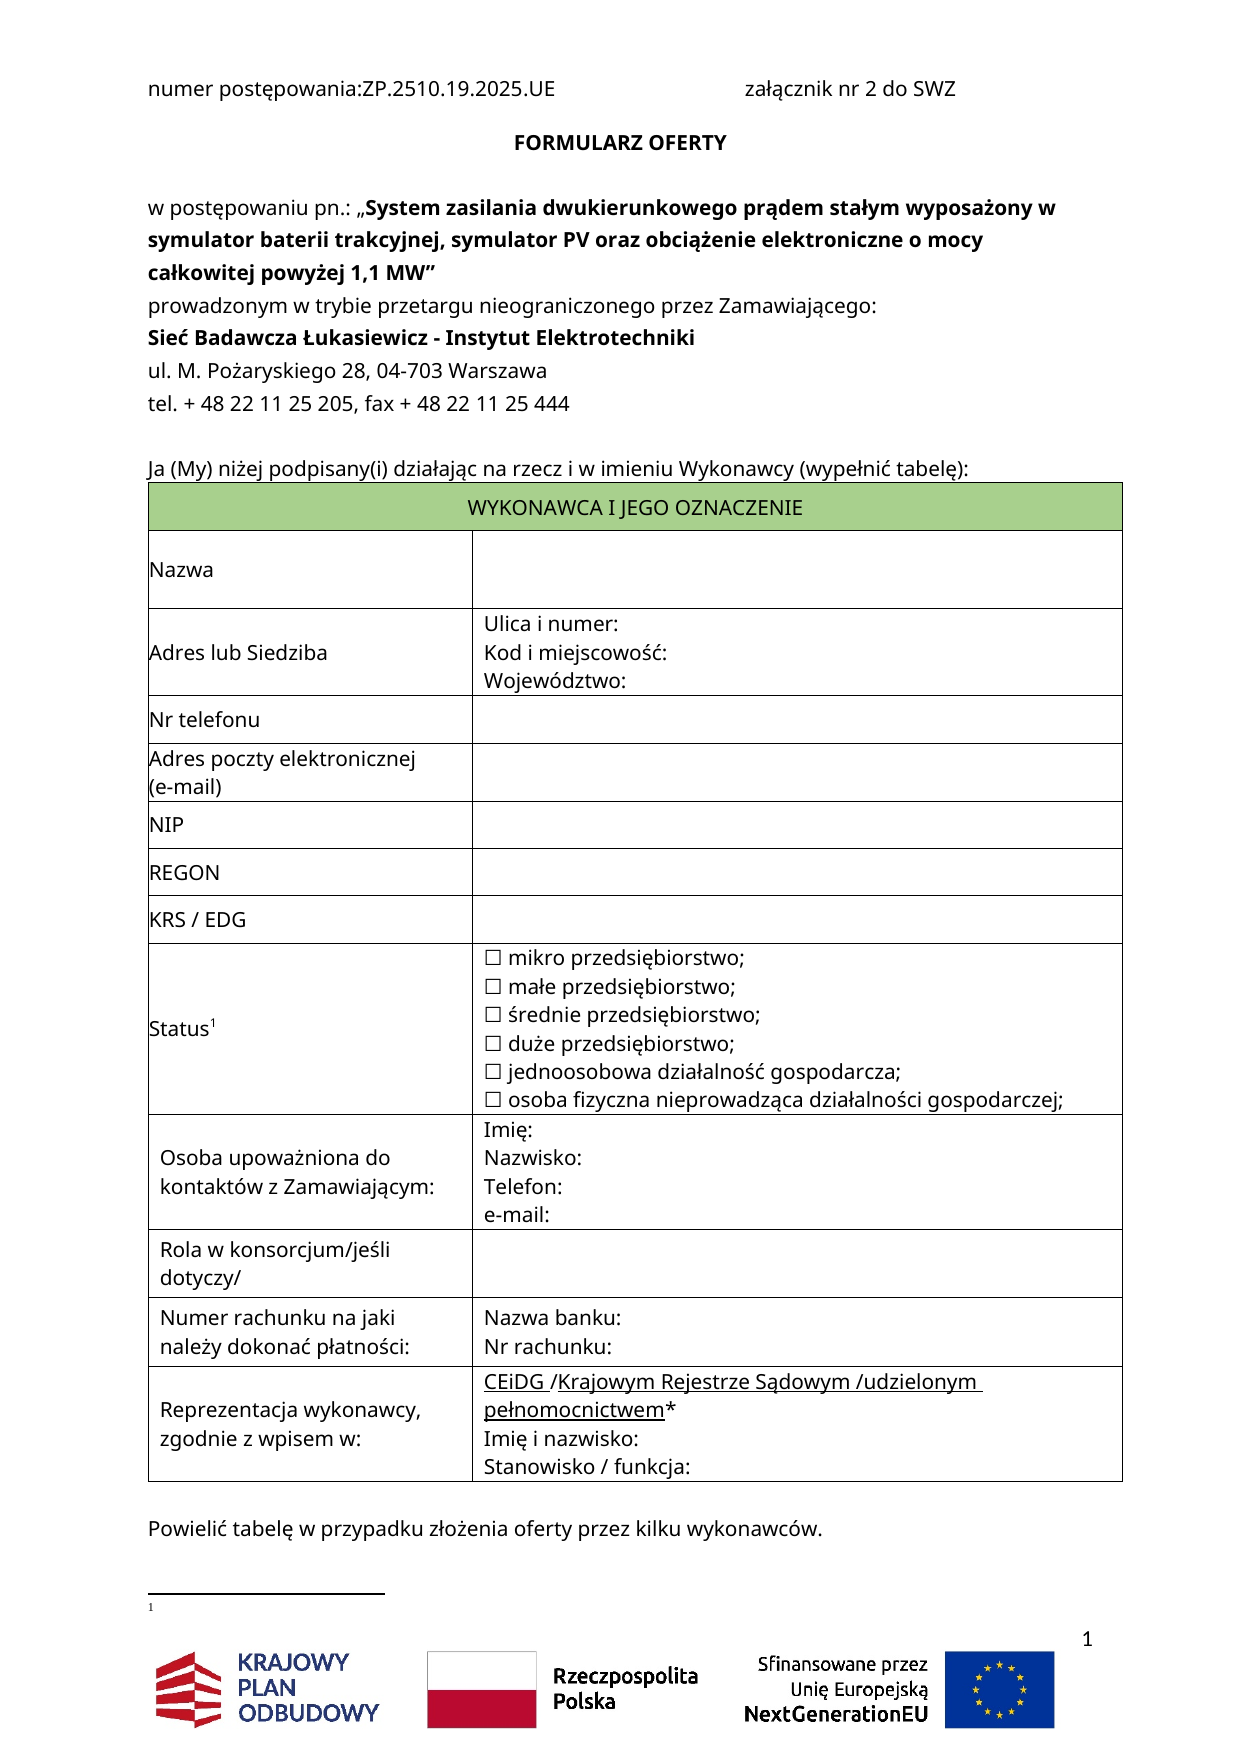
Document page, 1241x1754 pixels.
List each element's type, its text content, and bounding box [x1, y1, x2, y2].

table_cell Nazwa [149, 531, 472, 607]
table_cell REGON [149, 849, 472, 895]
table_cell [473, 896, 1122, 942]
text prowadzonym w trybie przetargu nieograniczonego przez Zamawiającego: [148, 291, 1092, 319]
table_header WYKONAWCA I JEGO OZNACZENIE [149, 483, 1122, 530]
text FORMULARZ OFERTY [148, 128, 1092, 156]
table_cell CEiDG /Krajowym Rejestrze Sądowym /udzielonym pełnomocnictwem* Imię i nazwisko: Stanowisko / funkcja: [473, 1367, 1122, 1481]
picture [132, 1626, 1078, 1753]
table_cell Adres lub Siedziba [149, 609, 472, 695]
table_cell Rola w konsorcjum/jeśli dotyczy/ [149, 1230, 472, 1297]
table_cell KRS / EDG [149, 896, 472, 942]
table_cell [473, 1230, 1122, 1297]
table_cell mikro przedsiębiorstwo; małe przedsiębiorstwo; średnie przedsiębiorstwo; duże przedsiębiorstwo; ☐ jednoosobowa działalność gospodarcza; osoba fizyczna nieprowadząca działalności gospodarczej; [473, 944, 1122, 1114]
table_cell Reprezentacja wykonawcy, zgodnie z wpisem w: [149, 1367, 472, 1481]
table_cell Osoba upoważniona do kontaktów z Zamawiającym: [149, 1115, 472, 1229]
text Ja (My) niżej podpisany(i) działając na rzecz i w imieniu Wykonawcy (wypełnić tabelę): [148, 454, 1092, 482]
table_cell NIP [149, 802, 472, 848]
text Powielić tabelę w przypadku złożenia oferty przez kilku wykonawców. [148, 1514, 1092, 1543]
text ul. M. Pożaryskiego 28, 04-703 Warszawa [148, 356, 1092, 384]
table_cell [473, 849, 1122, 895]
table_cell [473, 802, 1122, 848]
table_cell [473, 531, 1122, 607]
text tel. + 48 22 11 25 205, fax + 48 22 11 25 444 [148, 389, 1092, 417]
table_cell Adres poczty elektronicznej (e-mail) [149, 744, 472, 801]
table_cell [473, 696, 1122, 743]
table_cell Status [149, 944, 472, 1114]
table_cell Imię: Nazwisko: Telefon: e-mail: [473, 1115, 1122, 1229]
table_cell Nazwa banku: Nr rachunku: [473, 1298, 1122, 1366]
table_cell Nr telefonu [149, 696, 472, 743]
text w postępowaniu pn.: „System zasilania dwukierunkowego prądem stałym wyposażony w symulator baterii trakcyjnej, symulator PV oraz obciążenie elektroniczne o mocy całkowitej powyżej 1,1 MW” [148, 193, 1092, 287]
table_cell [473, 744, 1122, 801]
table_cell Ulica i numer: Kod i miejscowość: Województwo: [473, 609, 1122, 695]
table_cell Numer rachunku na jaki należy dokonać płatności: [149, 1298, 472, 1366]
text Sieć Badawcza Łukasiewicz - Instytut Elektrotechniki [148, 323, 1092, 352]
